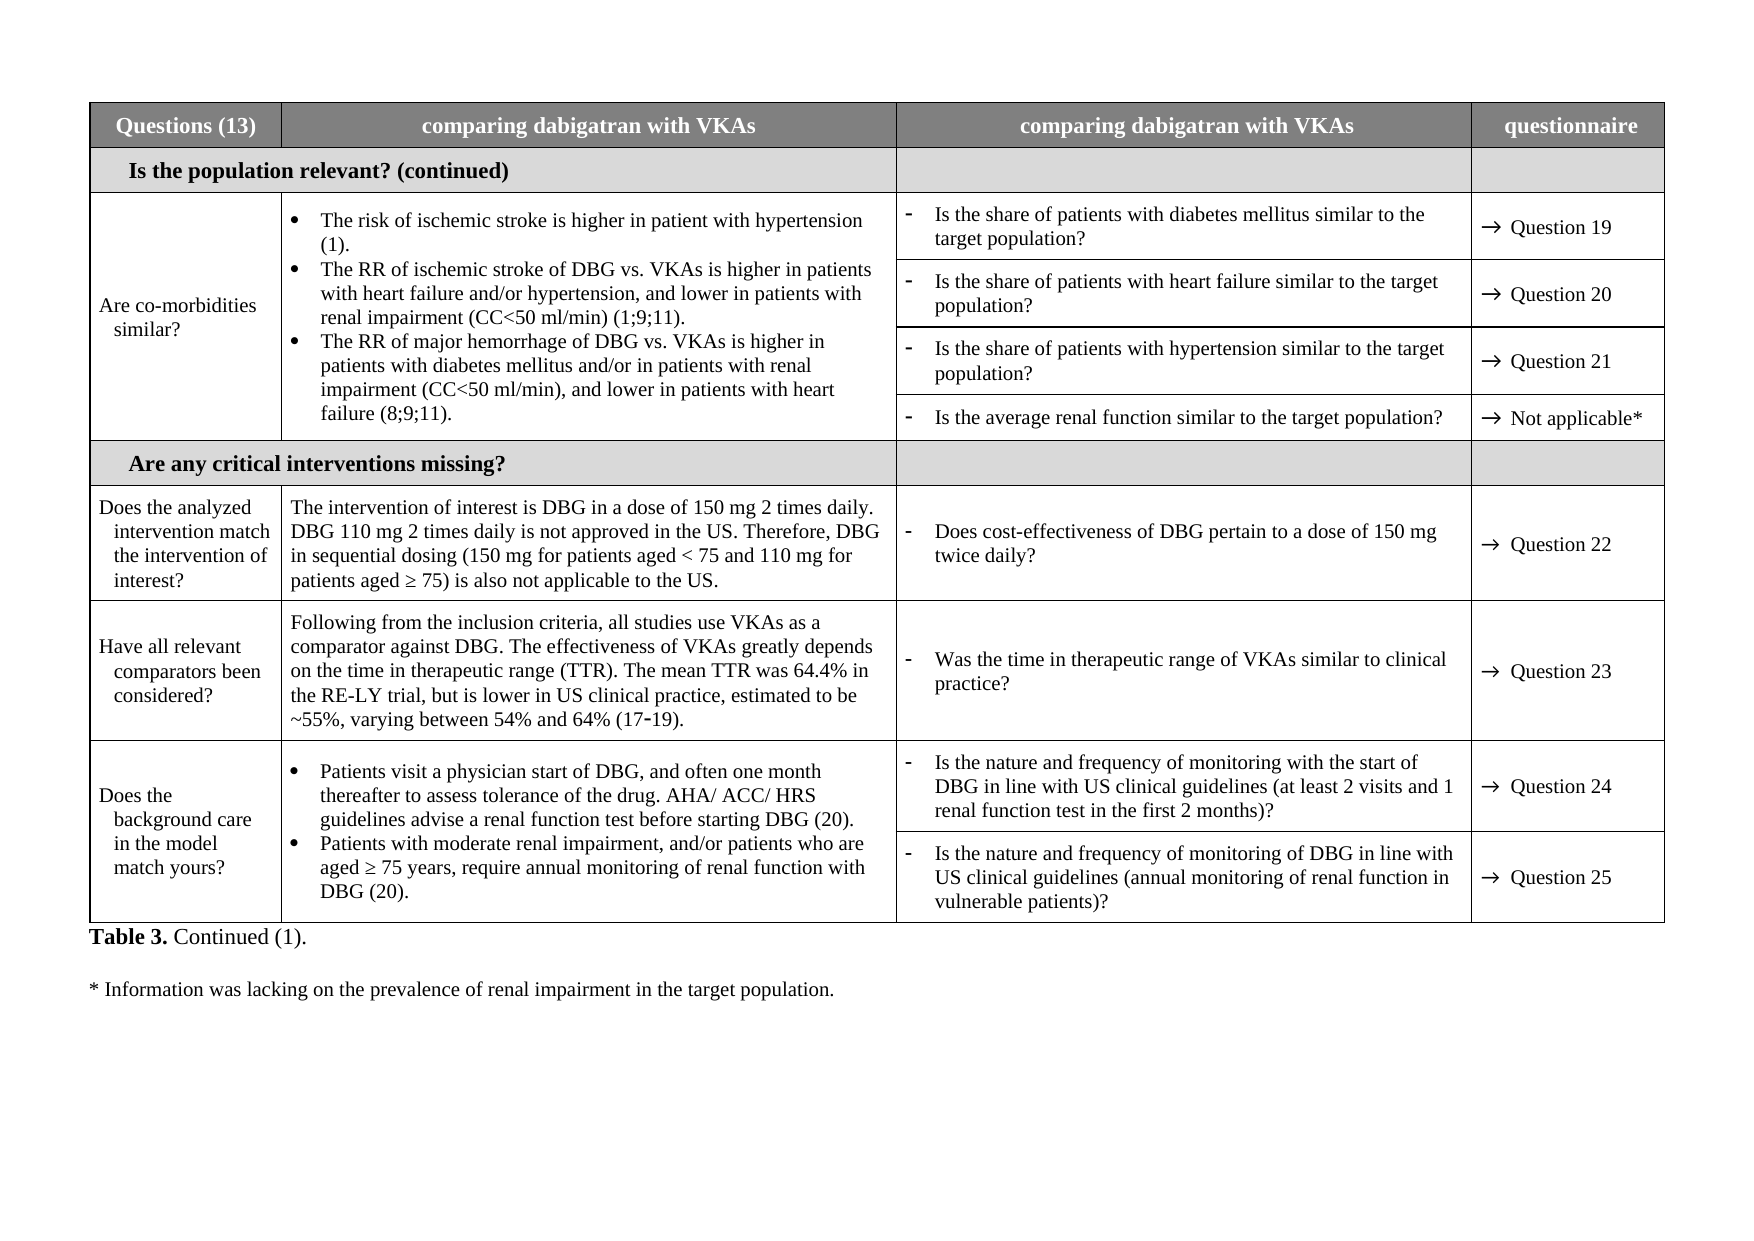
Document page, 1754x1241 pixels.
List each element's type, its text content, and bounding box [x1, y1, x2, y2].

table_cell Question 21 [1472, 328, 1664, 393]
text * Information was lacking on the prevalence of renal impairment in the target population. [89, 977, 1665, 1001]
table_cell [897, 441, 1471, 485]
table_cell Question 22 [1472, 486, 1664, 600]
table_cell Question 19 [1472, 193, 1664, 259]
table_cell [897, 148, 1471, 192]
table_cell Question 25 [1472, 832, 1664, 922]
table_cell Question 24 [1472, 741, 1664, 831]
table_cell Following from the inclusion criteria, all studies use VKAs as a comparator against DBG. The effectiveness of VKAs greatly depends on the time in therapeutic range (TTR). The mean TTR was 64.4% in the RE-LY trial, but is lower in US clinical practice, estimated to be ~55%, varying between 54% and 64% (1719). [282, 601, 896, 740]
table_cell Are any critical interventions missing? [91, 441, 896, 485]
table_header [282, 103, 896, 147]
table_cell The risk of ischemic stroke is higher in patient with hypertension (1). The RR of ischemic stroke of DBG vs. VKAs is higher in patients with heart failure and/or hypertension, and lower in patients with renal impairment (CC<50 ml/min) (1;9;11). The RR of major hemorrhage of DBG vs. VKAs is higher in patients with diabetes mellitus and/or in patients with renal impairment (CC<50 ml/min), and lower in patients with heart failure (8;9;11). [282, 193, 896, 440]
text Table 3. Continued (1). [89, 923, 1665, 949]
table_cell Not applicable* [1472, 395, 1664, 440]
table_cell Question 20 [1472, 260, 1664, 326]
table_cell Was the time in therapeutic range of VKAs similar to clinical practice? [897, 601, 1471, 740]
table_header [897, 103, 1471, 147]
table_cell Does the background care in the model match yours? [91, 741, 281, 922]
table_cell [1472, 441, 1664, 485]
table_cell Is the average renal function similar to the target population? [897, 395, 1471, 440]
table_cell Is the share of patients with diabetes mellitus similar to the target population? [897, 193, 1471, 259]
table_cell The intervention of interest is DBG in a dose of 150 mg 2 times daily. DBG 110 mg 2 times daily is not approved in the US. Therefore, DBG in sequential dosing (150 mg for patients aged < 75 and 110 mg for patients aged ≥ 75) is also not applicable to the US. [282, 486, 896, 600]
table_cell Are co-morbidities similar? [91, 193, 281, 440]
table_cell Have all relevant comparators been considered? [91, 601, 281, 740]
table_cell Does the analyzed intervention match the intervention of interest? [91, 486, 281, 600]
table_cell Is the nature and frequency of monitoring of DBG in line with US clinical guidelines (annual monitoring of renal function in vulnerable patients)? [897, 832, 1471, 922]
table_cell Is the population relevant? (continued) [91, 148, 896, 192]
table_cell Patients visit a physician start of DBG, and often one month thereafter to assess tolerance of the drug. AHA/ ACC/ HRS guidelines advise a renal function test before starting DBG (20). Patients with moderate renal impairment, and/or patients who are aged ≥ 75 years, require annual monitoring of renal function with DBG (20). [282, 741, 896, 922]
table_cell Is the share of patients with hypertension similar to the target population? [897, 328, 1471, 393]
table_cell Question 23 [1472, 601, 1664, 740]
table_cell [1472, 148, 1664, 192]
table_cell Is the nature and frequency of monitoring with the start of DBG in line with US clinical guidelines (at least 2 visits and 1 renal function test in the first 2 months)? [897, 741, 1471, 831]
table_cell Is the share of patients with heart failure similar to the target population? [897, 260, 1471, 326]
table_cell Does cost-effectiveness of DBG pertain to a dose of 150 mg twice daily? [897, 486, 1471, 600]
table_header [1472, 103, 1664, 147]
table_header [91, 103, 281, 147]
